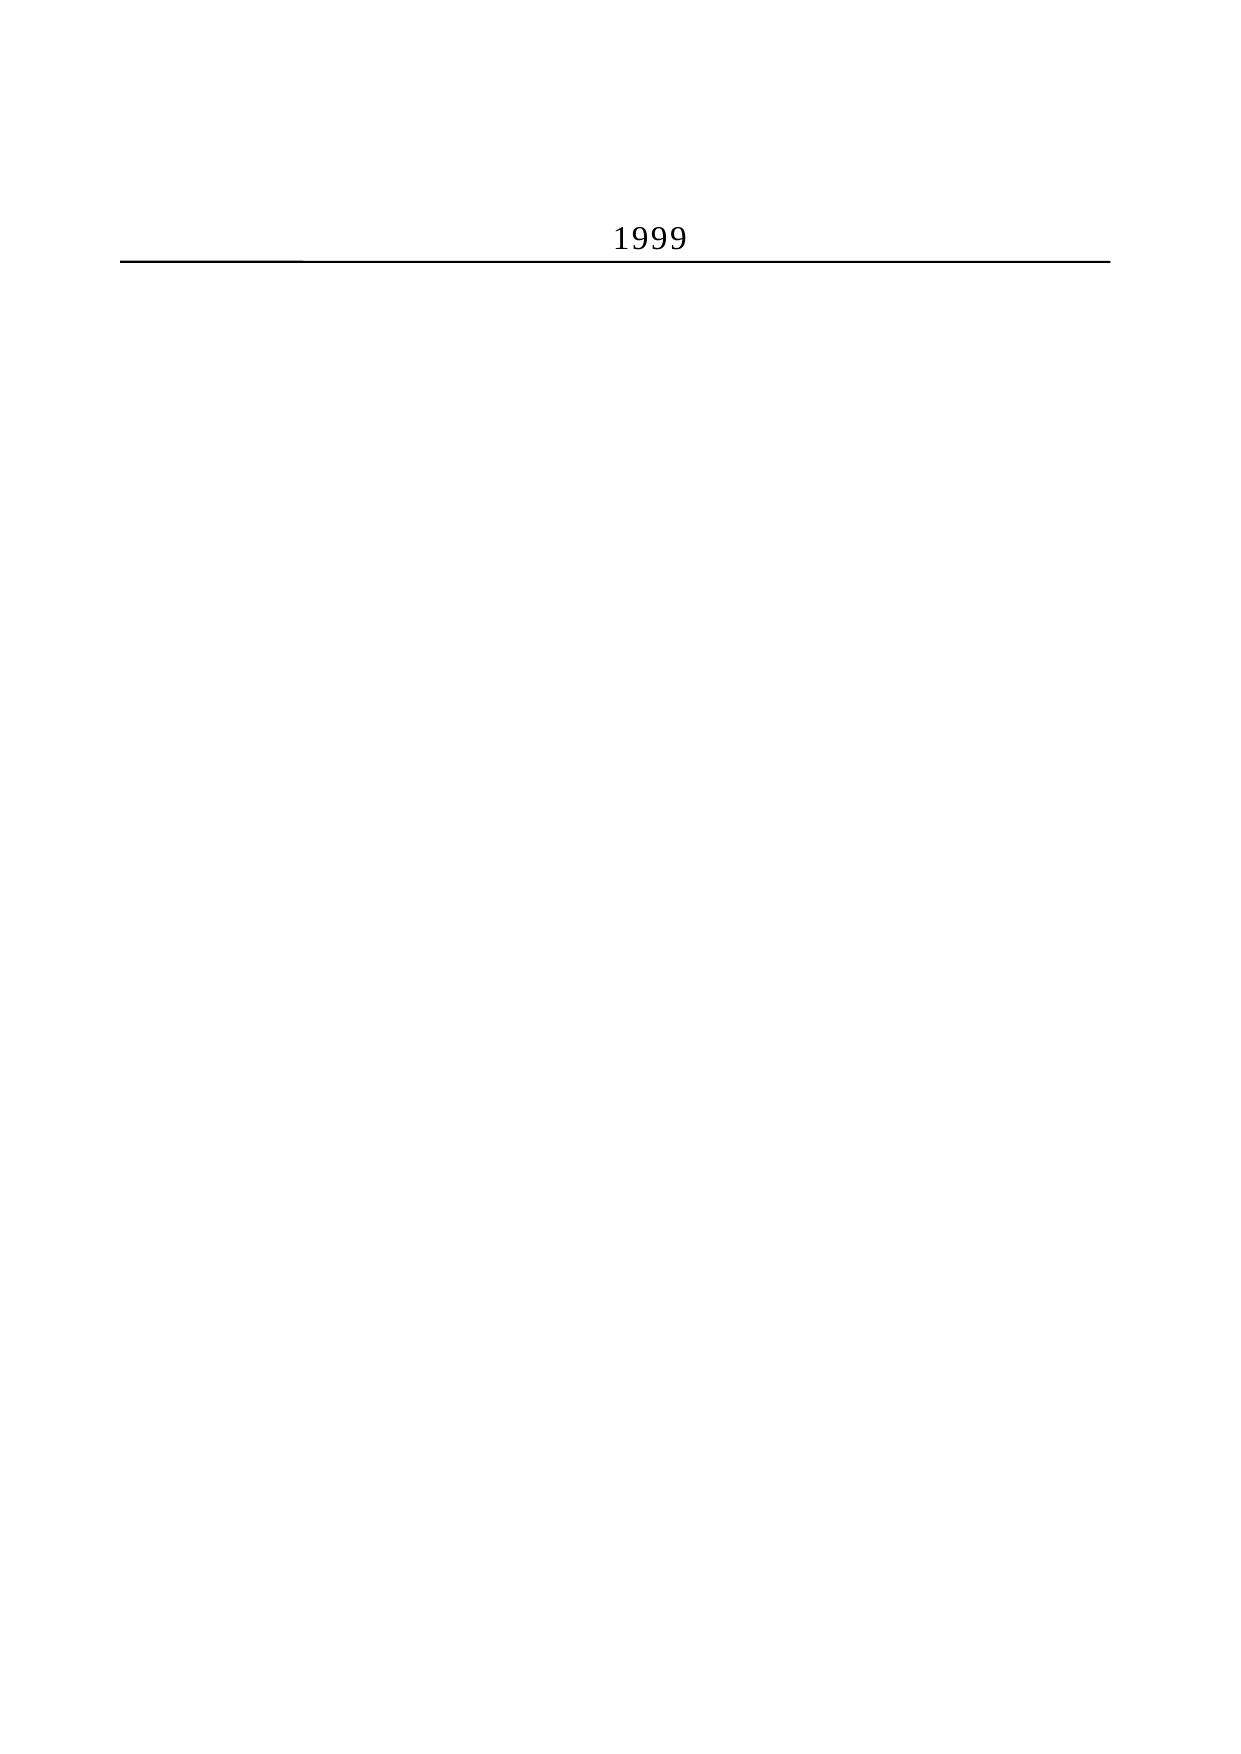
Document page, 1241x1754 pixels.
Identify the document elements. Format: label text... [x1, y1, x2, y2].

text 1999 [148, 207, 1152, 257]
